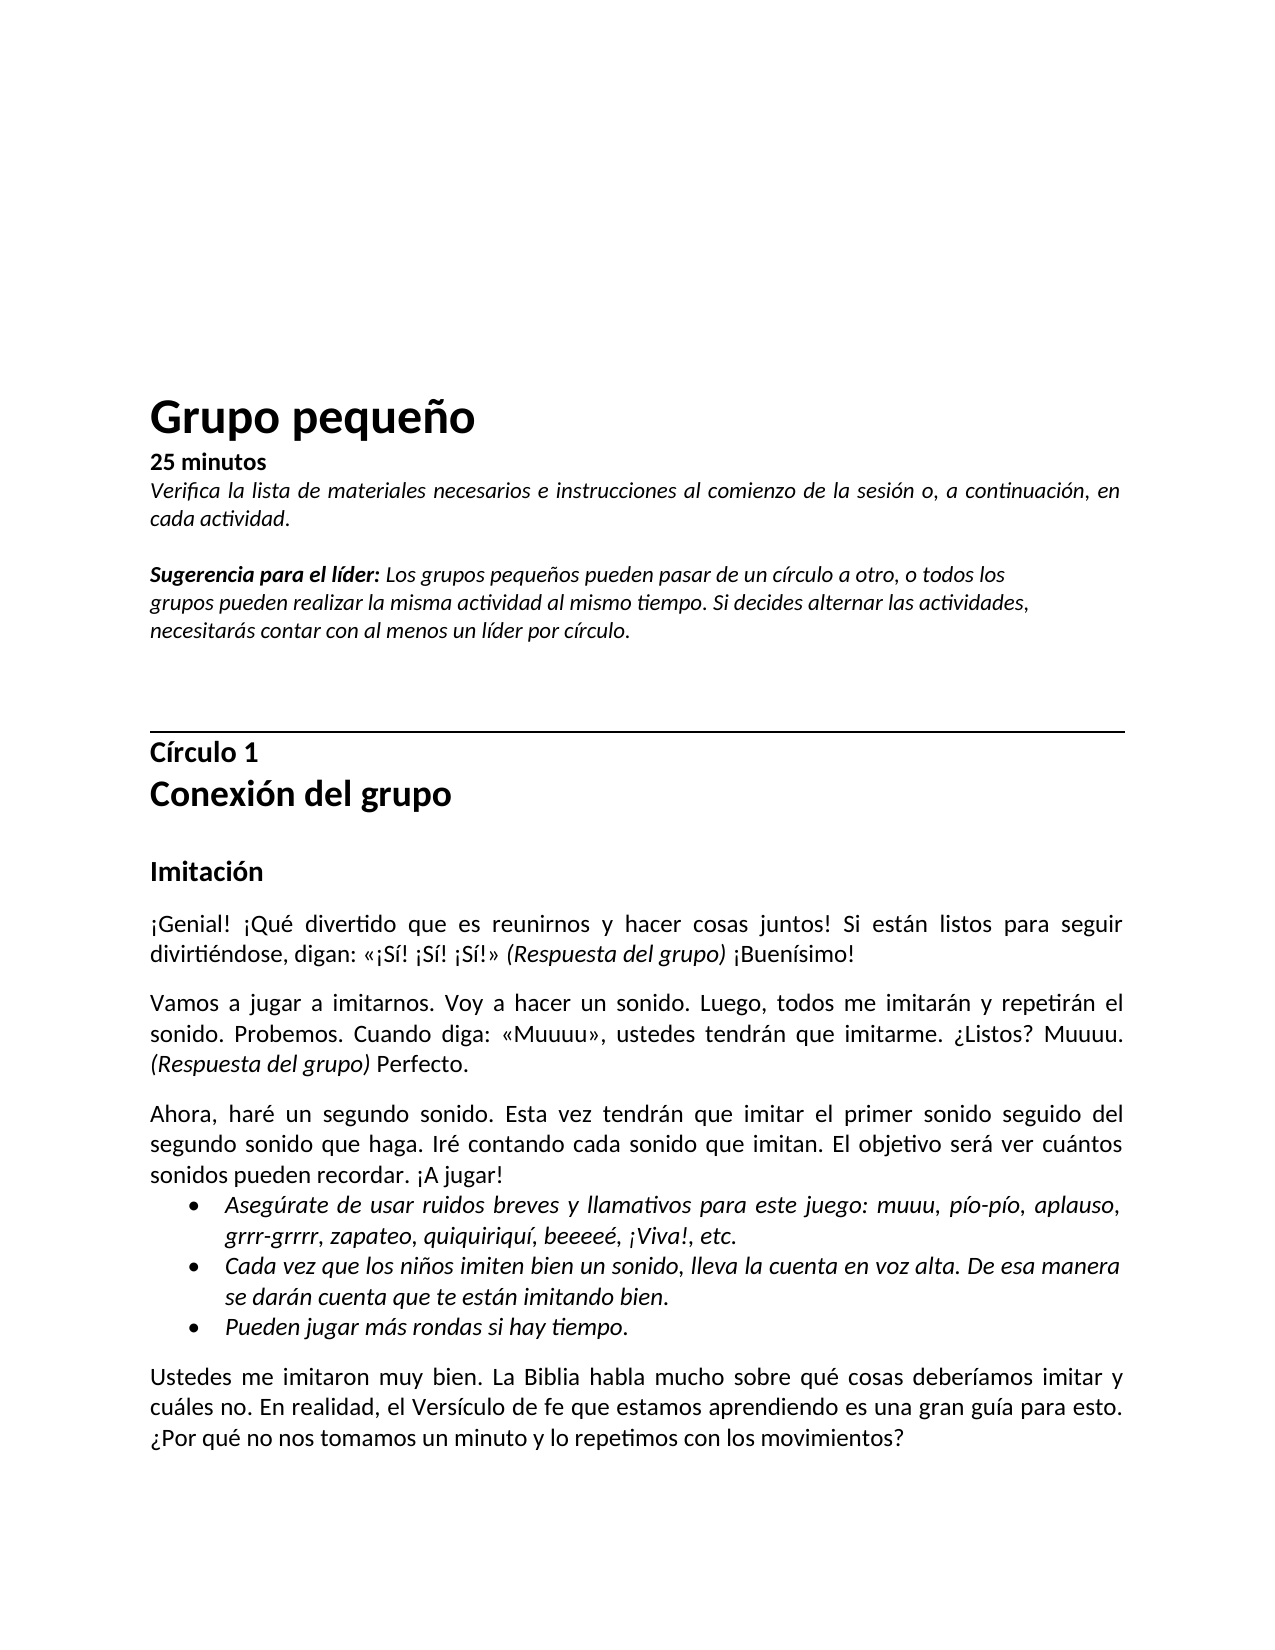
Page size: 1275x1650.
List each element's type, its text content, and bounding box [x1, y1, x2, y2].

text • Cada vez que los niños imiten bien un sonido, lleva la cuenta en voz alta. De esa manera se darán cuenta que te están imitando bien. [187, 1250, 1125, 1311]
text Grupo pequeño [150, 384, 1125, 446]
text Ustedes me imitaron muy bien. La Biblia habla mucho sobre qué cosas deberíamos imitar y cuáles no. En realidad, el Versículo de fe que estamos aprendiendo es una gran guía para esto. ¿Por qué no nos tomamos un minuto y lo repetimos con los movimientos? [150, 1361, 1125, 1452]
text Imitación [150, 853, 1125, 889]
text Vamos a jugar a imitarnos. Voy a hacer un sonido. Luego, todos me imitarán y repetirán el sonido. Probemos. Cuando diga: «Muuuu», ustedes tendrán que imitarme. ¿Listos? Muuuu. (Respuesta del grupo) Perfecto. [150, 987, 1125, 1079]
text • Asegúrate de usar ruidos breves y llamativos para este juego: muuu, pío-pío, aplauso, grrr-grrrr, zapateo, quiquiriquí, beeeeé, ¡Viva!, etc. [187, 1189, 1125, 1250]
text Conexión del grupo [150, 770, 1125, 816]
text • Pueden jugar más rondas si hay tiempo. [187, 1311, 1125, 1342]
table_header Sugerencia para el líder: Los grupos pequeños pueden pasar de un círculo a otro, o todos los grupos pueden realizar la misma actividad al mismo tiempo. Si decides alternar las actividades, necesitarás contar con al menos un líder por círculo. [150, 532, 1050, 644]
text Círculo 1 [150, 733, 1125, 770]
text Verifica la lista de materiales necesarios e instrucciones al comienzo de la sesión o, a continuación, en cada actividad. [150, 476, 1125, 532]
text 25 minutos [150, 446, 1125, 476]
text ¡Genial! ¡Qué divertido que es reunirnos y hacer cosas juntos! Si están listos para seguir divirtiéndose, digan: «¡Sí! ¡Sí! ¡Sí!» (Respuesta del grupo) ¡Buenísimo! [150, 908, 1125, 969]
text Ahora, haré un segundo sonido. Esta vez tendrán que imitar el primer sonido seguido del segundo sonido que haga. Iré contando cada sonido que imitan. El objetivo será ver cuántos sonidos pueden recordar. ¡A jugar! [150, 1098, 1125, 1189]
